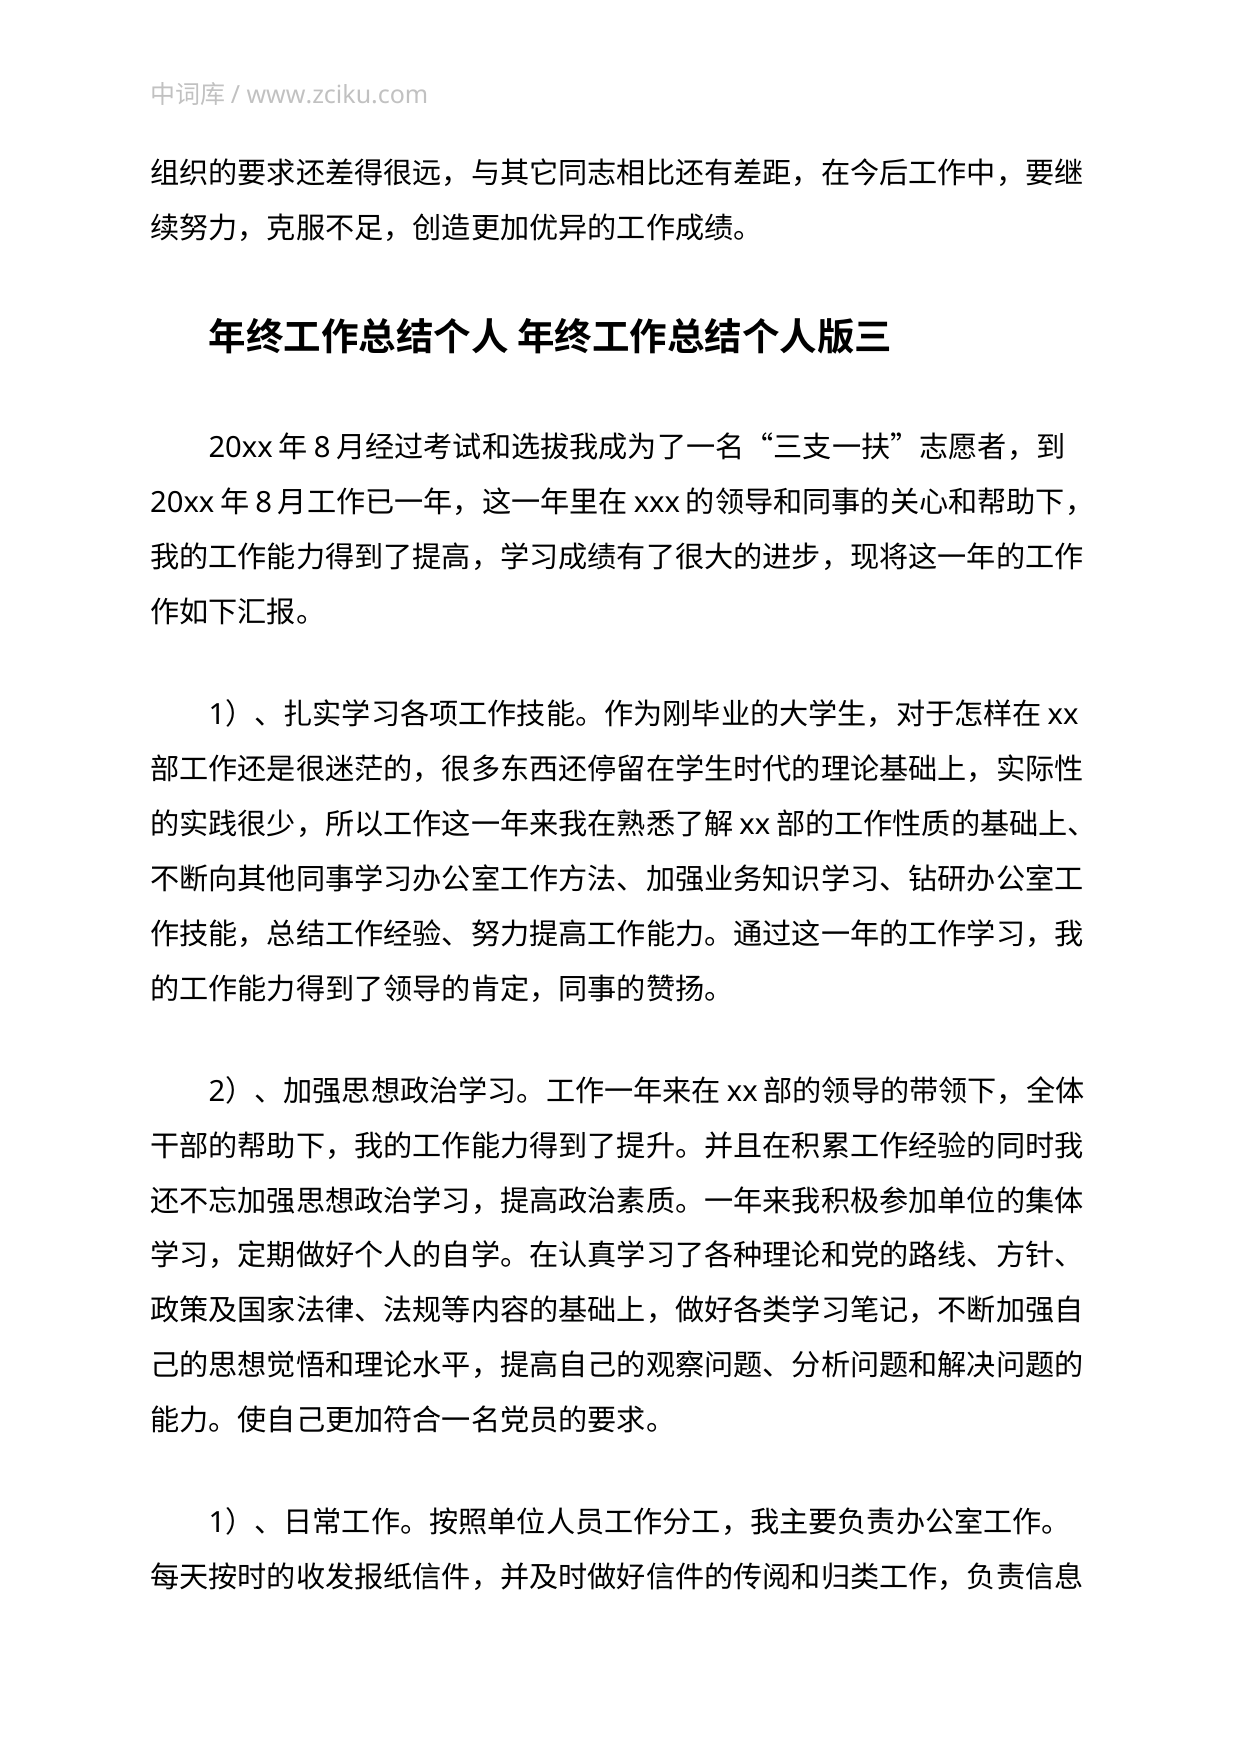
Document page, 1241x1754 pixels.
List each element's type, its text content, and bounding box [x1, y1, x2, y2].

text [150, 150, 1090, 247]
text 20xx年8月经过考试和选拔我成为了一名“三支一扶”志愿者，到20xx年8月工作已一年，这一年里在xxx的领导和同事的关心和帮助下，我的工作能力得到了提高，学习成绩有了很大的进步，现将这一年的工作作如下汇报。 [150, 424, 1090, 631]
text 2）、加强思想政治学习。工作一年来在xx部的领导的带领下，全体干部的帮助下，我的工作能力得到了提升。并且在积累工作经验的同时我还不忘加强思想政治学习，提高政治素质。一年来我积极参加单位的集体学习，定期做好个人的自学。在认真学习了各种理论和党的路线、方针、政策及国家法律、法规等内容的基础上，做好各类学习笔记，不断加强自己的思想觉悟和理论水平，提高自己的观察问题、分析问题和解决问题的能力。使自己更加符合一名党员的要求。 [150, 1067, 1090, 1439]
text 1）、扎实学习各项工作技能。作为刚毕业的大学生，对于怎样在xx部工作还是很迷茫的，很多东西还停留在学生时代的理论基础上，实际性的实践很少，所以工作这一年来我在熟悉了解xx部的工作性质的基础上、不断向其他同事学习办公室工作方法、加强业务知识学习、钻研办公室工作技能，总结工作经验、努力提高工作能力。通过这一年的工作学习，我的工作能力得到了领导的肯定，同事的赞扬。 [150, 691, 1090, 1008]
text 年终工作总结个人 年终工作总结个人版三 [150, 307, 1090, 361]
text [150, 1498, 1090, 1596]
